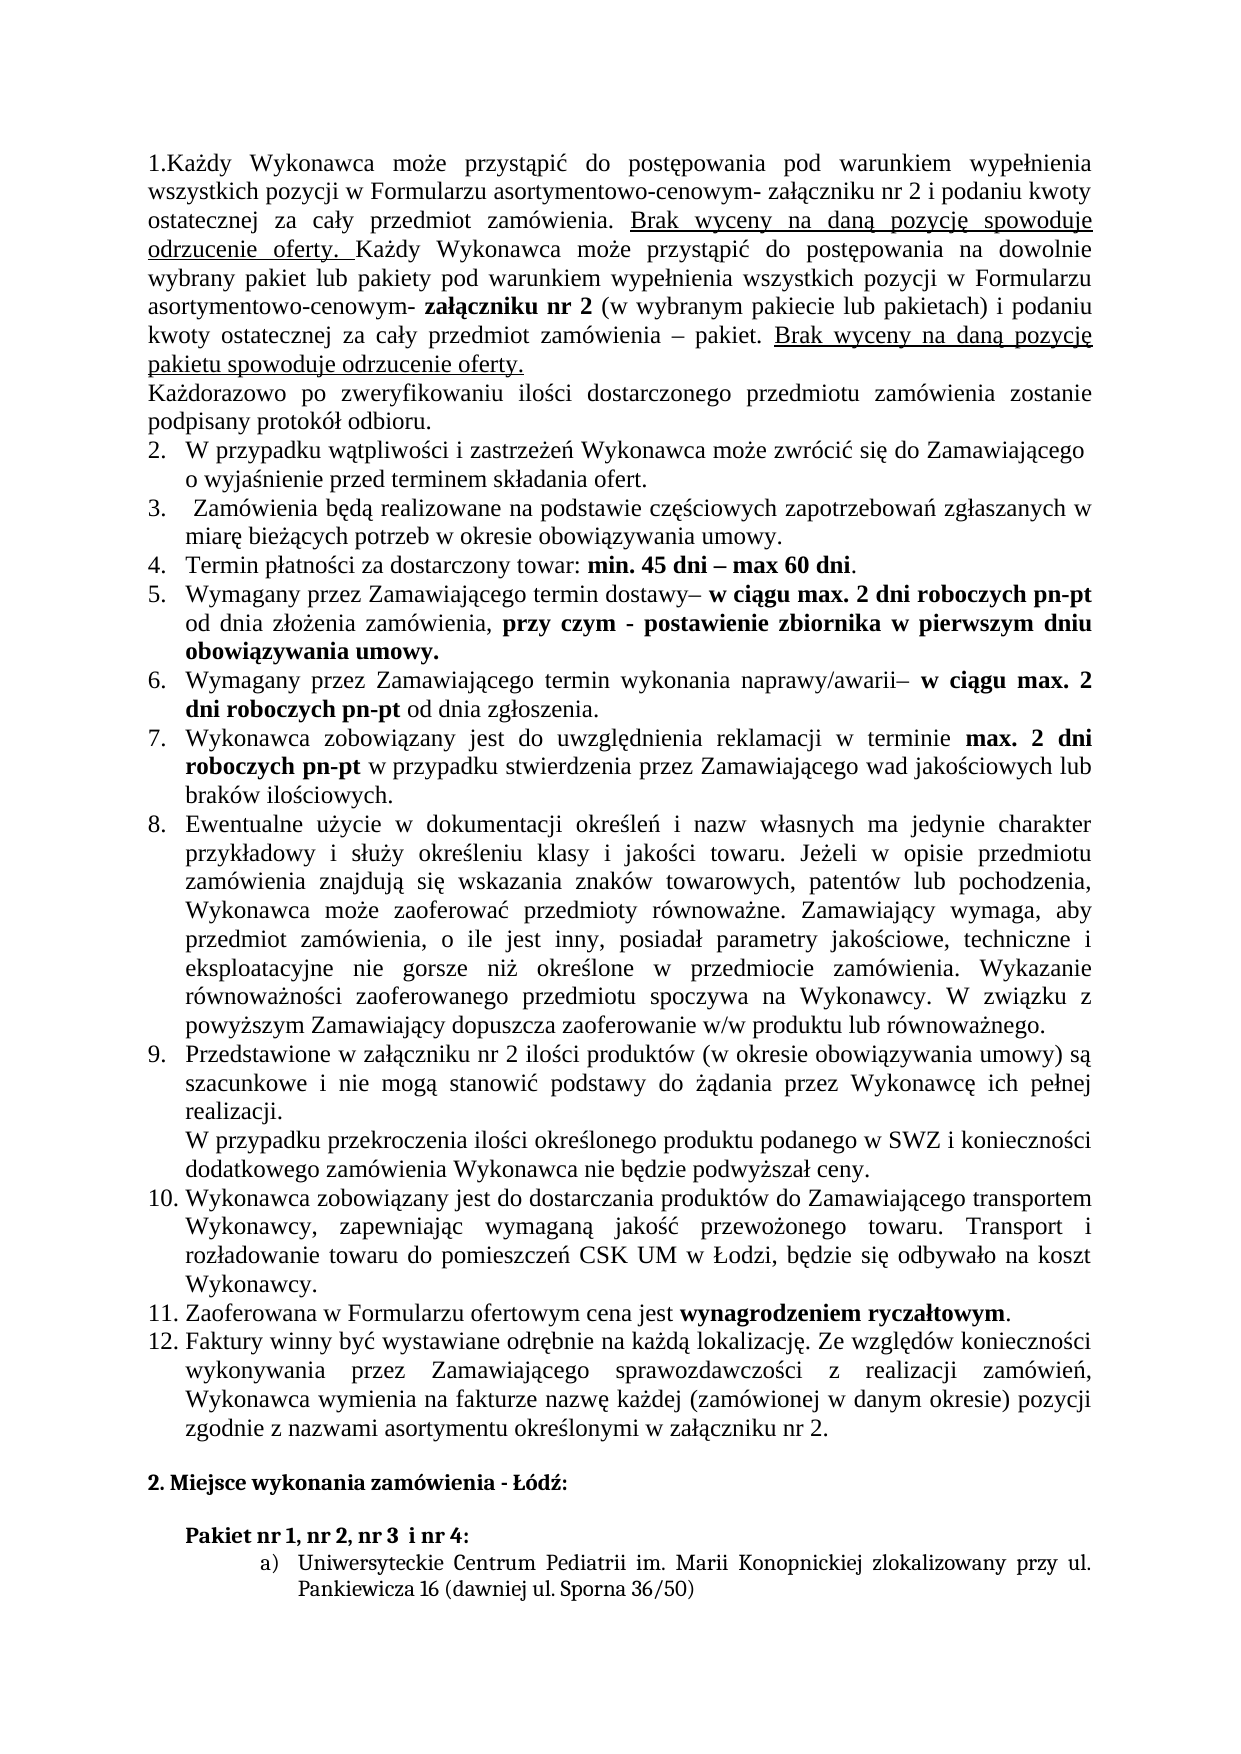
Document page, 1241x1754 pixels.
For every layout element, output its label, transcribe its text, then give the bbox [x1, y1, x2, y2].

list Termin płatności za dostarczony towar: min. 45 dni – max 60 dni. [148, 550, 1092, 579]
text 1.Każdy Wykonawca może przystąpić do postępowania pod warunkiem wypełnienia wszystkich pozycji w Formularzu asortymentowo-cenowym- załączniku nr 2 i podaniu kwoty ostatecznej za cały przedmiot zamówienia. Brak wyceny na daną pozycję spowoduje odrzucenie oferty. Każdy Wykonawca może przystąpić do postępowania na dowolnie wybrany pakiet lub pakiety pod warunkiem wypełnienia wszystkich pozycji w Formularzu asortymentowo-cenowym- załączniku nr 2 (w wybranym pakiecie lub pakietach) i podaniu kwoty ostatecznej za cały przedmiot zamówienia – pakiet. Brak wyceny na daną pozycję pakietu spowoduje odrzucenie oferty. [148, 148, 1092, 378]
list Wymagany przez Zamawiającego termin dostawy– w ciągu max. 2 dni roboczych pn-pt od dnia złożenia zamówienia, przy czym - postawienie zbiornika w pierwszym dniu obowiązywania umowy. [148, 579, 1092, 665]
list Wykonawca zobowiązany jest do dostarczania produktów do Zamawiającego transportem Wykonawcy, zapewniając wymaganą jakość przewożonego towaru. Transport i rozładowanie towaru do pomieszczeń CSK UM w Łodzi, będzie się odbywało na koszt Wykonawcy. [148, 1183, 1092, 1298]
list Wykonawca zobowiązany jest do uwzględnienia reklamacji w terminie max. 2 dni roboczych pn-pt w przypadku stwierdzenia przez Zamawiającego wad jakościowych lub braków ilościowych. [148, 723, 1092, 809]
list Zaoferowana w Formularzu ofertowym cena jest wynagrodzeniem ryczałtowym. [148, 1298, 1092, 1326]
text 2. Miejsce wykonania zamówienia - Łódź: [148, 1470, 1092, 1497]
list Zamówienia będą realizowane na podstawie częściowych zapotrzebowań zgłaszanych w miarę bieżących potrzeb w okresie obowiązywania umowy. [148, 493, 1092, 550]
list Faktury winny być wystawiane odrębnie na każdą lokalizację. Ze względów konieczności wykonywania przez Zamawiającego sprawozdawczości z realizacji zamówień, Wykonawca wymienia na fakturze nazwę każdej (zamówionej w danym okresie) pozycji zgodnie z nazwami asortymentu określonymi w załączniku nr 2. [148, 1326, 1092, 1441]
list Uniwersyteckie Centrum Pediatrii im. Marii Konopnickiej zlokalizowany przy ul. Pankiewicza 16 (dawniej ul. Sporna 36/50) [260, 1549, 1092, 1602]
list W przypadku wątpliwości i zastrzeżeń Wykonawca może zwrócić się do Zamawiającego o wyjaśnienie przed terminem składania ofert. [148, 435, 1092, 493]
list Wymagany przez Zamawiającego termin wykonania naprawy/awarii– w ciągu max. 2 dni roboczych pn-pt od dnia zgłoszenia. [148, 665, 1092, 723]
list Ewentualne użycie w dokumentacji określeń i nazw własnych ma jedynie charakter przykładowy i służy określeniu klasy i jakości towaru. Jeżeli w opisie przedmiotu zamówienia znajdują się wskazania znaków towarowych, patentów lub pochodzenia, Wykonawca może zaoferować przedmioty równoważne. Zamawiający wymaga, aby przedmiot zamówienia, o ile jest inny, posiadał parametry jakościowe, techniczne i eksploatacyjne nie gorsze niż określone w przedmiocie zamówienia. Wykazanie równoważności zaoferowanego przedmiotu spoczywa na Wykonawcy. W związku z powyższym Zamawiający dopuszcza zaoferowanie w/w produktu lub równoważnego. [148, 809, 1092, 1039]
text Każdorazowo po zweryfikowaniu ilości dostarczonego przedmiotu zamówienia zostanie podpisany protokół odbioru. [148, 378, 1092, 435]
list Przedstawione w załączniku nr 2 ilości produktów (w okresie obowiązywania umowy) są szacunkowe i nie mogą stanowić podstawy do żądania przez Wykonawcę ich pełnej realizacji. W przypadku przekroczenia ilości określonego produktu podanego w SWZ i konieczności dodatkowego zamówienia Wykonawca nie będzie podwyższał ceny. [148, 1039, 1092, 1183]
text Pakiet nr 1, nr 2, nr 3 i nr 4: [185, 1523, 1092, 1549]
